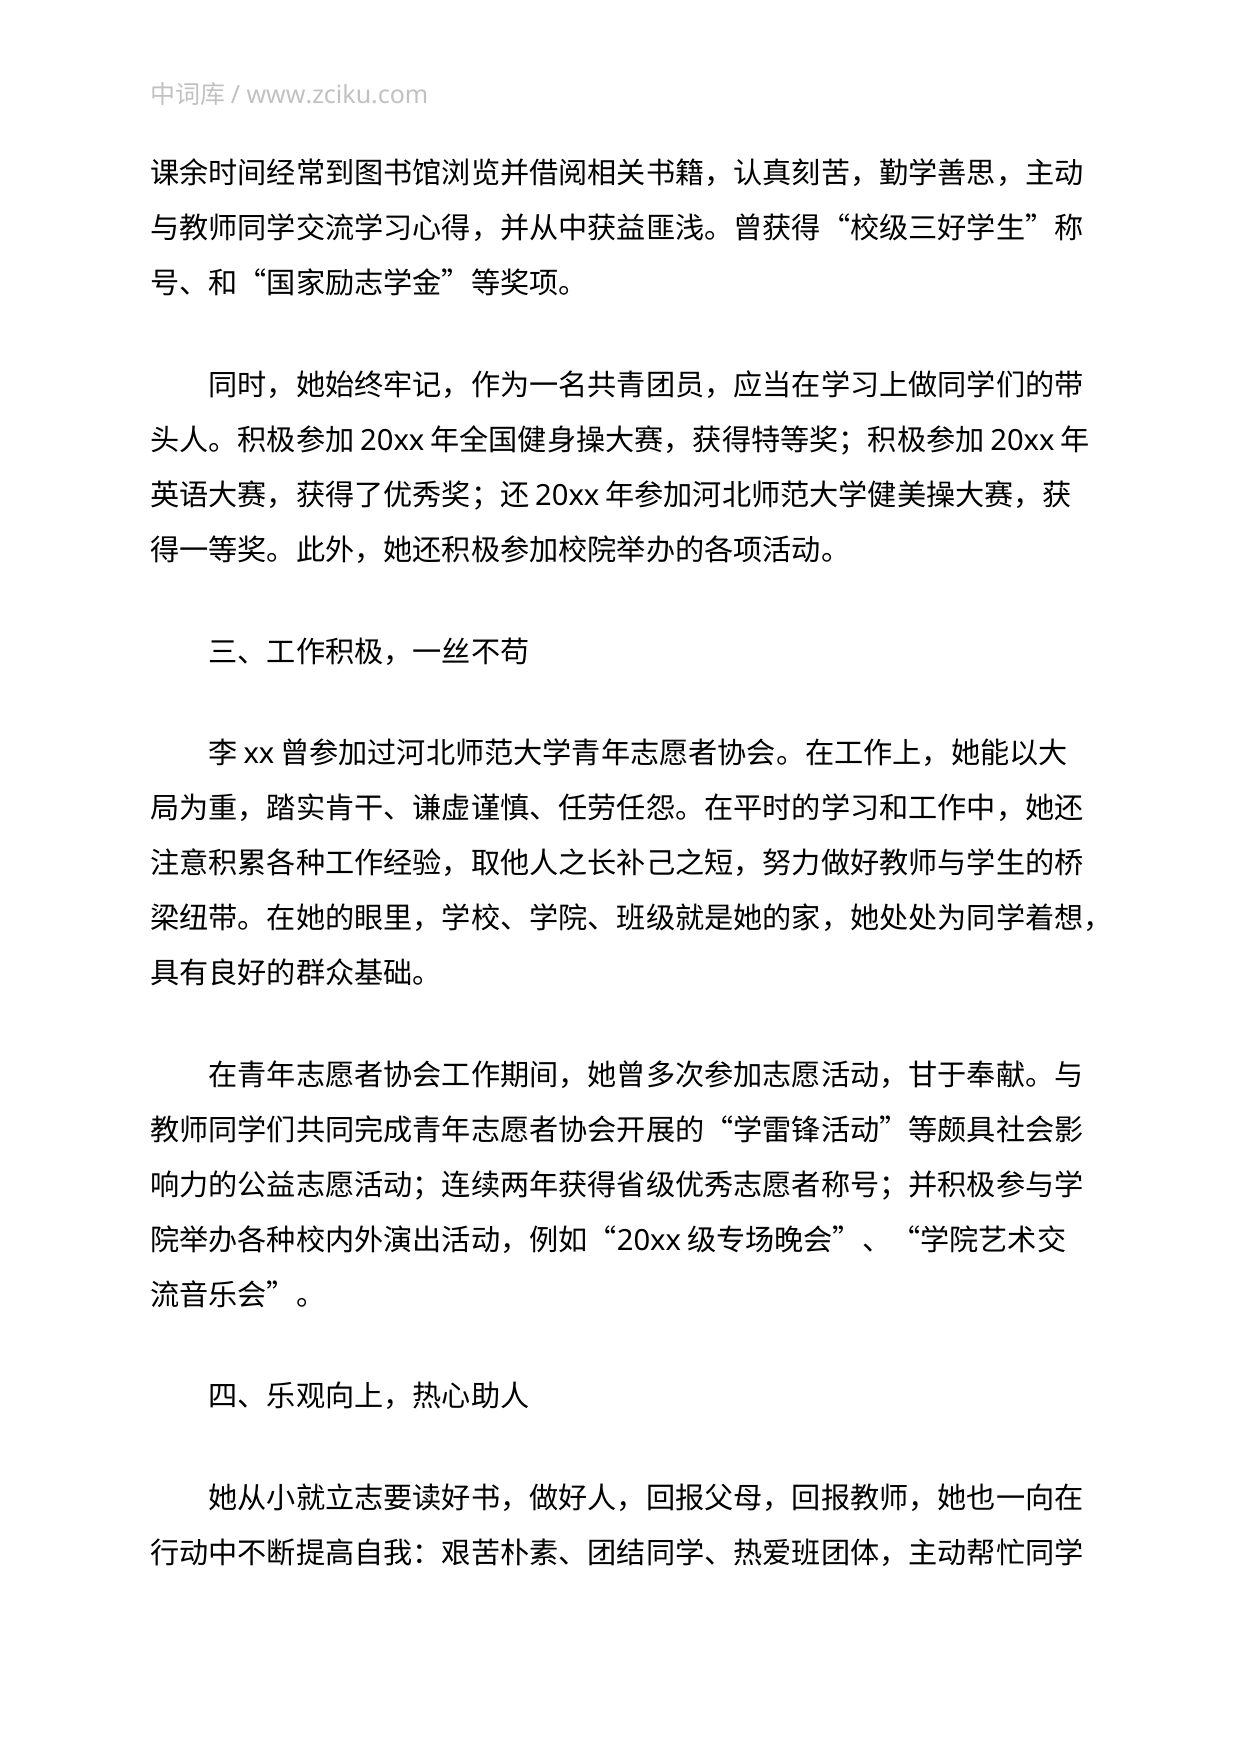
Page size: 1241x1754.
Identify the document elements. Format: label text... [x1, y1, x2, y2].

text 三、工作积极，一丝不苟 [150, 628, 1090, 671]
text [150, 150, 1090, 302]
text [150, 1475, 1090, 1572]
text 李xx曾参加过河北师范大学青年志愿者协会。在工作上，她能以大局为重，踏实肯干、谦虚谨慎、任劳任怨。在平时的学习和工作中，她还注意积累各种工作经验，取他人之长补己之短，努力做好教师与学生的桥梁纽带。在她的眼里，学校、学院、班级就是她的家，她处处为同学着想，具有良好的群众基础。 [150, 730, 1090, 992]
text 同时，她始终牢记，作为一名共青团员，应当在学习上做同学们的带头人。积极参加20xx年全国健身操大赛，获得特等奖；积极参加20xx年英语大赛，获得了优秀奖；还20xx年参加河北师范大学健美操大赛，获得一等奖。此外，她还积极参加校院举办的各项活动。 [150, 362, 1090, 569]
text 四、乐观向上，热心助人 [150, 1373, 1090, 1415]
text 在青年志愿者协会工作期间，她曾多次参加志愿活动，甘于奉献。与教师同学们共同完成青年志愿者协会开展的“学雷锋活动”等颇具社会影响力的公益志愿活动；连续两年获得省级优秀志愿者称号；并积极参与学院举办各种校内外演出活动，例如“20xx级专场晚会”、“学院艺术交流音乐会”。 [150, 1051, 1090, 1313]
